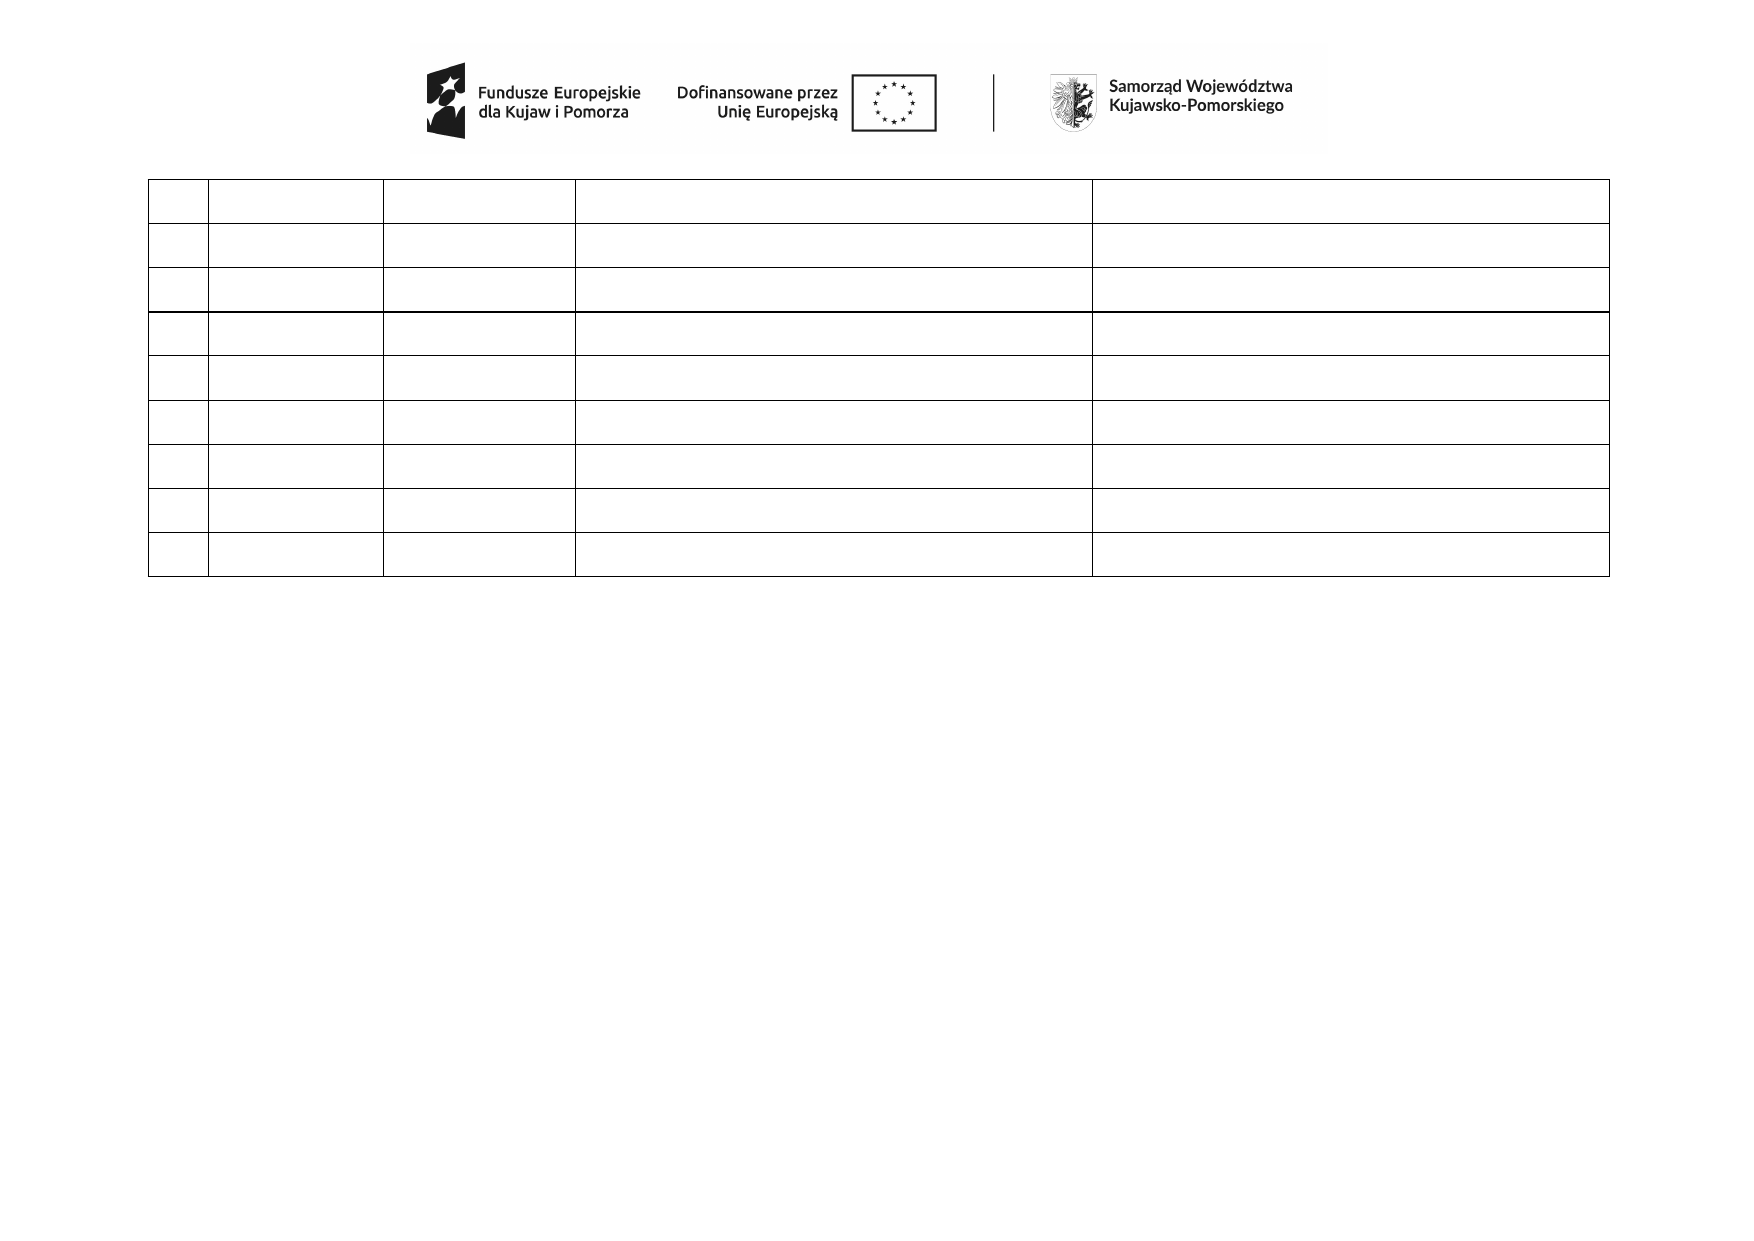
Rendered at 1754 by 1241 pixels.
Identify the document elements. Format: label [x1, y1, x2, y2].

table_cell [384, 401, 575, 443]
table_cell [576, 313, 1092, 355]
table_cell [209, 224, 383, 267]
table_cell [209, 356, 383, 399]
table_cell [1093, 313, 1609, 355]
table_cell [576, 268, 1092, 311]
table_cell [384, 224, 575, 267]
table_cell [1093, 489, 1609, 532]
table_cell [576, 224, 1092, 267]
table_cell [1093, 180, 1609, 223]
table_cell [209, 445, 383, 488]
table_cell [149, 180, 208, 223]
table_cell [384, 313, 575, 355]
table_cell [149, 356, 208, 399]
table_cell [1093, 224, 1609, 267]
table_cell [576, 533, 1092, 576]
table_cell [1093, 356, 1609, 399]
table_cell [1093, 401, 1609, 443]
table_cell [209, 401, 383, 443]
table_cell [149, 533, 208, 576]
table_cell [384, 445, 575, 488]
table_cell [149, 445, 208, 488]
table_cell [209, 533, 383, 576]
table_cell [209, 268, 383, 311]
table_cell [209, 180, 383, 223]
table_cell [149, 224, 208, 267]
table_cell [1093, 268, 1609, 311]
table_cell [1093, 445, 1609, 488]
table_cell [149, 313, 208, 355]
picture [408, 43, 1327, 154]
table_cell [209, 489, 383, 532]
table_cell [384, 489, 575, 532]
table_cell [149, 489, 208, 532]
table_cell [384, 533, 575, 576]
table_cell [209, 313, 383, 355]
table_cell [576, 180, 1092, 223]
table_cell [576, 356, 1092, 399]
table_cell [1093, 533, 1609, 576]
table_cell [149, 268, 208, 311]
table_cell [384, 356, 575, 399]
table_cell [384, 180, 575, 223]
table_cell [576, 489, 1092, 532]
table_cell [149, 401, 208, 443]
table_cell [576, 401, 1092, 443]
table_cell [576, 445, 1092, 488]
table_cell [384, 268, 575, 311]
